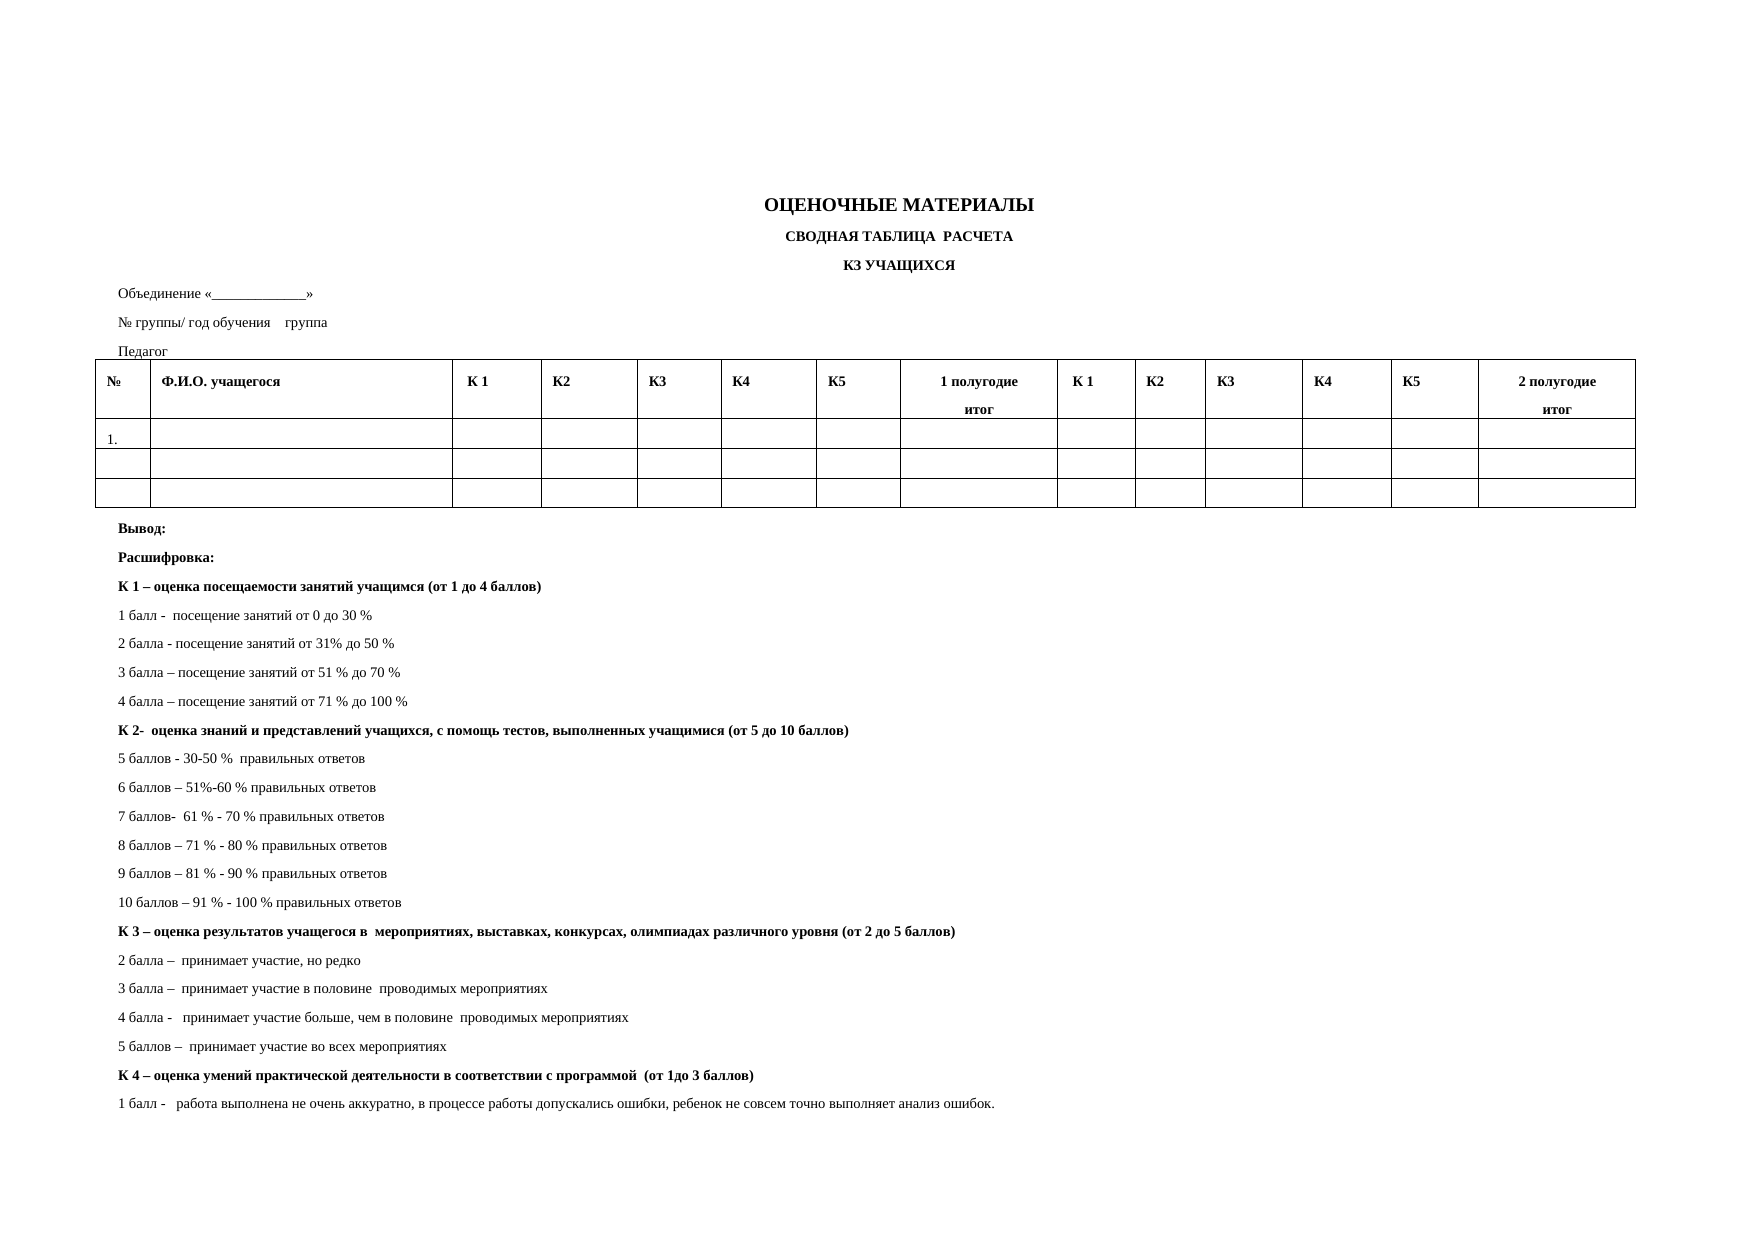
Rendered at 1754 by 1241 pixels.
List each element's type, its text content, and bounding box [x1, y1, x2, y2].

table_cell [96, 449, 150, 477]
text 5 баллов - 30-50 % правильных ответов [118, 738, 1680, 767]
table_cell [542, 479, 637, 507]
table_header К 1 [1058, 360, 1135, 418]
table_cell [542, 419, 637, 448]
table_cell [901, 449, 1057, 477]
table_cell 1. [96, 419, 150, 448]
table_cell [722, 419, 816, 448]
table_cell [722, 449, 816, 477]
text К 4 – оценка умений практической деятельности в соответствии с программой (от 1до 3 баллов) [118, 1054, 1680, 1083]
text К 3 – оценка результатов учащегося в мероприятиях, выставках, конкурсах, олимпиадах различного уровня (от 2 до 5 баллов) [118, 911, 1680, 939]
table_cell [638, 479, 721, 507]
table_header 2 полугодие итог [1479, 360, 1635, 418]
table_cell [151, 419, 452, 448]
table_cell [1136, 449, 1205, 477]
table_cell [817, 449, 900, 477]
table_cell [453, 419, 541, 448]
text Объединение «_____________» [118, 273, 1680, 302]
table_cell [1058, 479, 1135, 507]
table_cell [1136, 479, 1205, 507]
table_cell [1206, 479, 1302, 507]
text 8 баллов – 71 % - 80 % правильных ответов [118, 824, 1680, 853]
table_header К4 [1303, 360, 1391, 418]
table_cell [151, 479, 452, 507]
table_cell [1479, 449, 1635, 477]
table_cell [1392, 479, 1478, 507]
text 1 балл - работа выполнена не очень аккуратно, в процессе работы допускались ошибки, ребенок не совсем точно выполняет анализ ошибок. [118, 1083, 1680, 1112]
text 5 баллов – принимает участие во всех мероприятиях [118, 1026, 1680, 1054]
table_cell [96, 479, 150, 507]
table_cell [453, 479, 541, 507]
table_cell [1479, 479, 1635, 507]
text КЗ УЧАЩИХСЯ [118, 244, 1680, 273]
text 3 балла – посещение занятий от 51 % до 70 % [118, 652, 1680, 681]
text 7 баллов- 61 % - 70 % правильных ответов [118, 796, 1680, 824]
text Расшифровка: [118, 537, 1680, 566]
table_cell [453, 449, 541, 477]
table_cell [1392, 419, 1478, 448]
text Вывод: [118, 508, 1680, 537]
text 4 балла – посещение занятий от 71 % до 100 % [118, 681, 1680, 709]
table_header Ф.И.О. учащегося [151, 360, 452, 418]
text Педагог [118, 331, 1680, 359]
table_header К3 [1206, 360, 1302, 418]
text 6 баллов – 51%-60 % правильных ответов [118, 767, 1680, 796]
table_header К3 [638, 360, 721, 418]
text 1 балл - посещение занятий от 0 до 30 % [118, 594, 1680, 623]
table_header № [96, 360, 150, 418]
text 2 балла - посещение занятий от 31% до 50 % [118, 623, 1680, 652]
table_cell [638, 419, 721, 448]
table_cell [1136, 419, 1205, 448]
table_cell [722, 479, 816, 507]
table_header К5 [1392, 360, 1478, 418]
table_header К 1 [453, 360, 541, 418]
table_cell [1058, 449, 1135, 477]
table_cell [901, 479, 1057, 507]
text 10 баллов – 91 % - 100 % правильных ответов [118, 882, 1680, 911]
table_cell [1303, 479, 1391, 507]
text СВОДНАЯ ТАБЛИЦА РАСЧЕТА [118, 216, 1680, 244]
table_cell [1058, 419, 1135, 448]
table_cell [901, 419, 1057, 448]
table_cell [151, 449, 452, 477]
table_cell [817, 479, 900, 507]
table_cell [542, 449, 637, 477]
table_header К4 [722, 360, 816, 418]
table_cell [1206, 419, 1302, 448]
table_header К2 [1136, 360, 1205, 418]
table_cell [1392, 449, 1478, 477]
table_header 1 полугодие итог [901, 360, 1057, 418]
table_cell [1206, 449, 1302, 477]
text 2 балла – принимает участие, но редко [118, 939, 1680, 968]
text ОЦЕНОЧНЫЕ МАТЕРИАЛЫ [118, 177, 1680, 216]
table_cell [1303, 449, 1391, 477]
table_cell [638, 449, 721, 477]
text 9 баллов – 81 % - 90 % правильных ответов [118, 853, 1680, 882]
text К 2- оценка знаний и представлений учащихся, с помощь тестов, выполненных учащимися (от 5 до 10 баллов) [118, 709, 1680, 738]
table_cell [817, 419, 900, 448]
text № группы/ год обучения группа [118, 302, 1680, 331]
table_header К5 [817, 360, 900, 418]
text 3 балла – принимает участие в половине проводимых мероприятиях [118, 968, 1680, 997]
table_cell [1479, 419, 1635, 448]
text К 1 – оценка посещаемости занятий учащимся (от 1 до 4 баллов) [118, 566, 1680, 594]
text 4 балла - принимает участие больше, чем в половине проводимых мероприятиях [118, 997, 1680, 1026]
table_cell [1303, 419, 1391, 448]
table_header К2 [542, 360, 637, 418]
